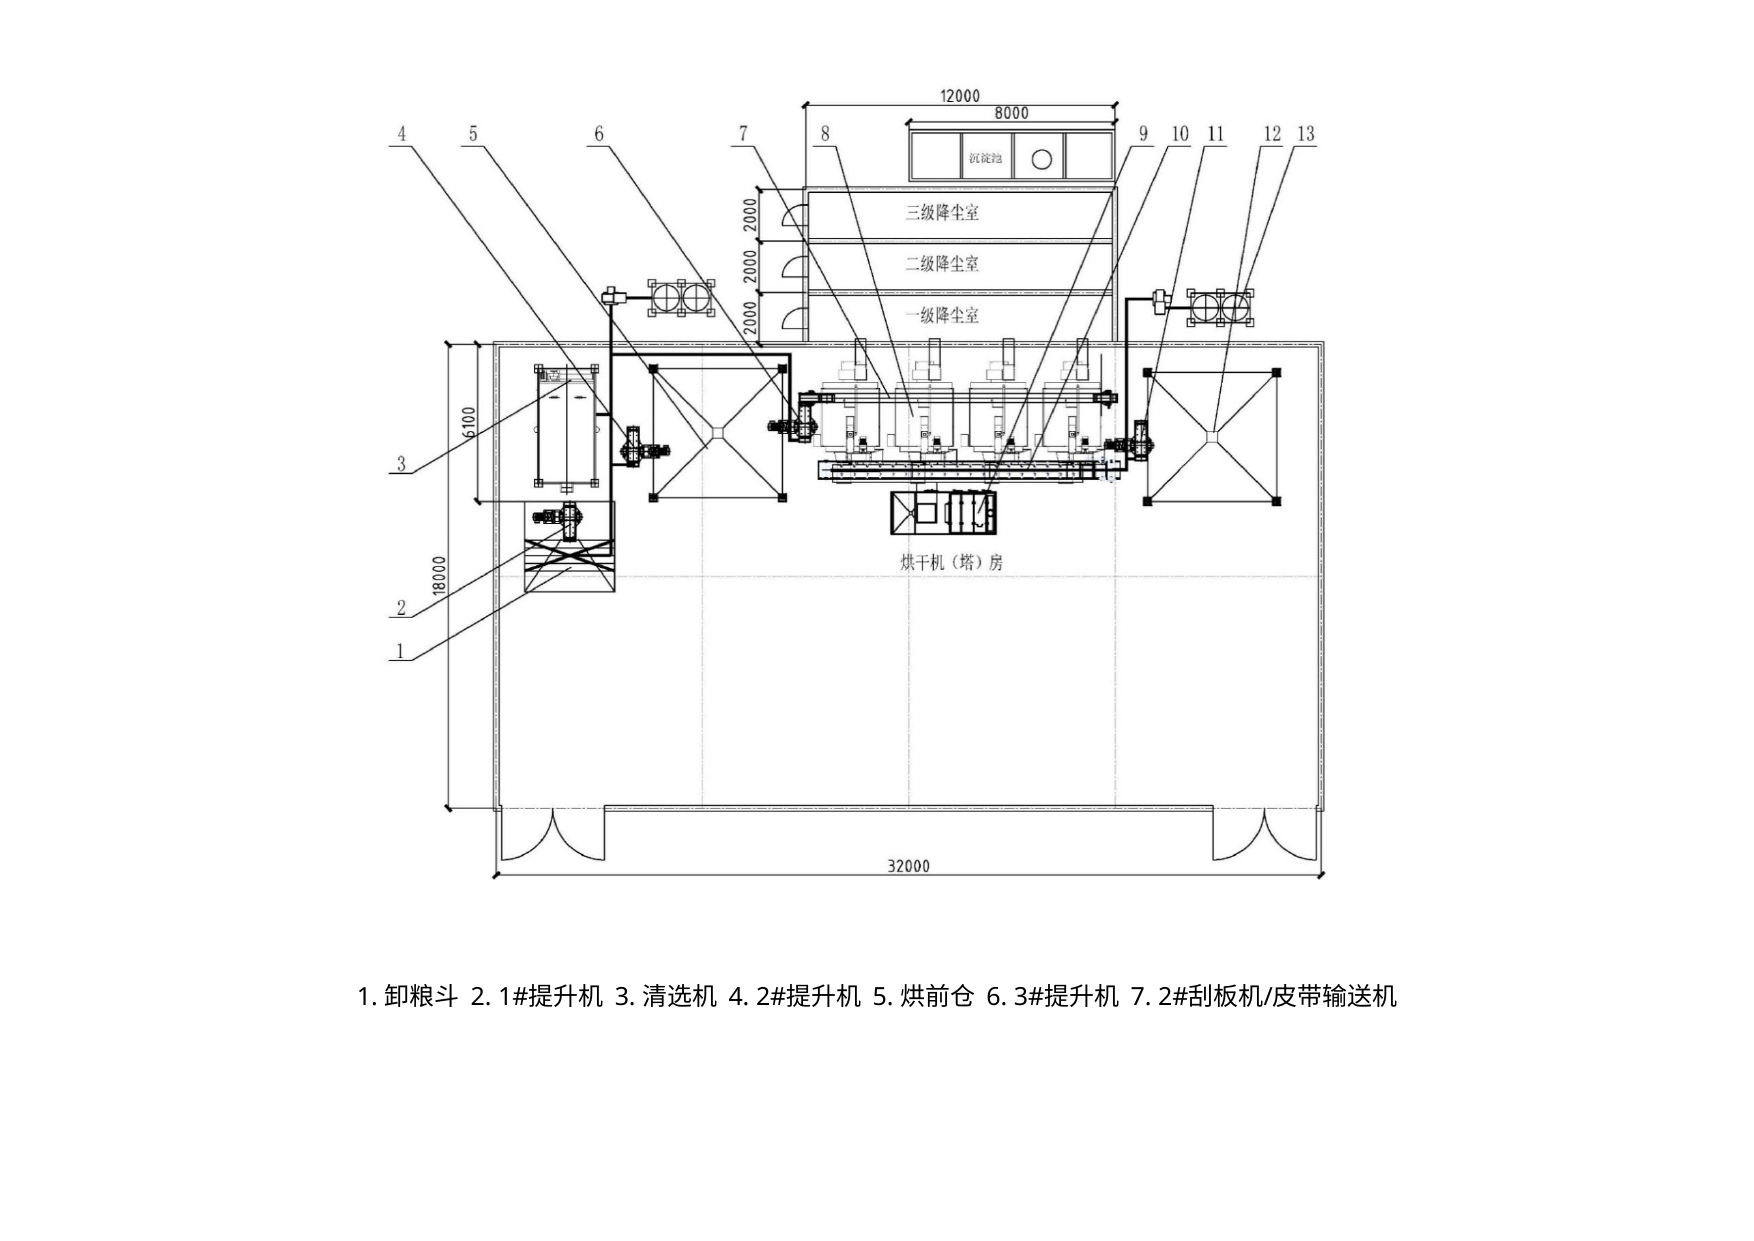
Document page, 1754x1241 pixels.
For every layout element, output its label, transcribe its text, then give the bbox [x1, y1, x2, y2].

text 1. 卸粮斗 2. 1#提升机 3. 清选机 4. 2#提升机 5. 烘前仓 6. 3#提升机 7. 2#刮板机/皮带输送机 [75, 962, 1679, 1027]
picture [249, 84, 1505, 882]
